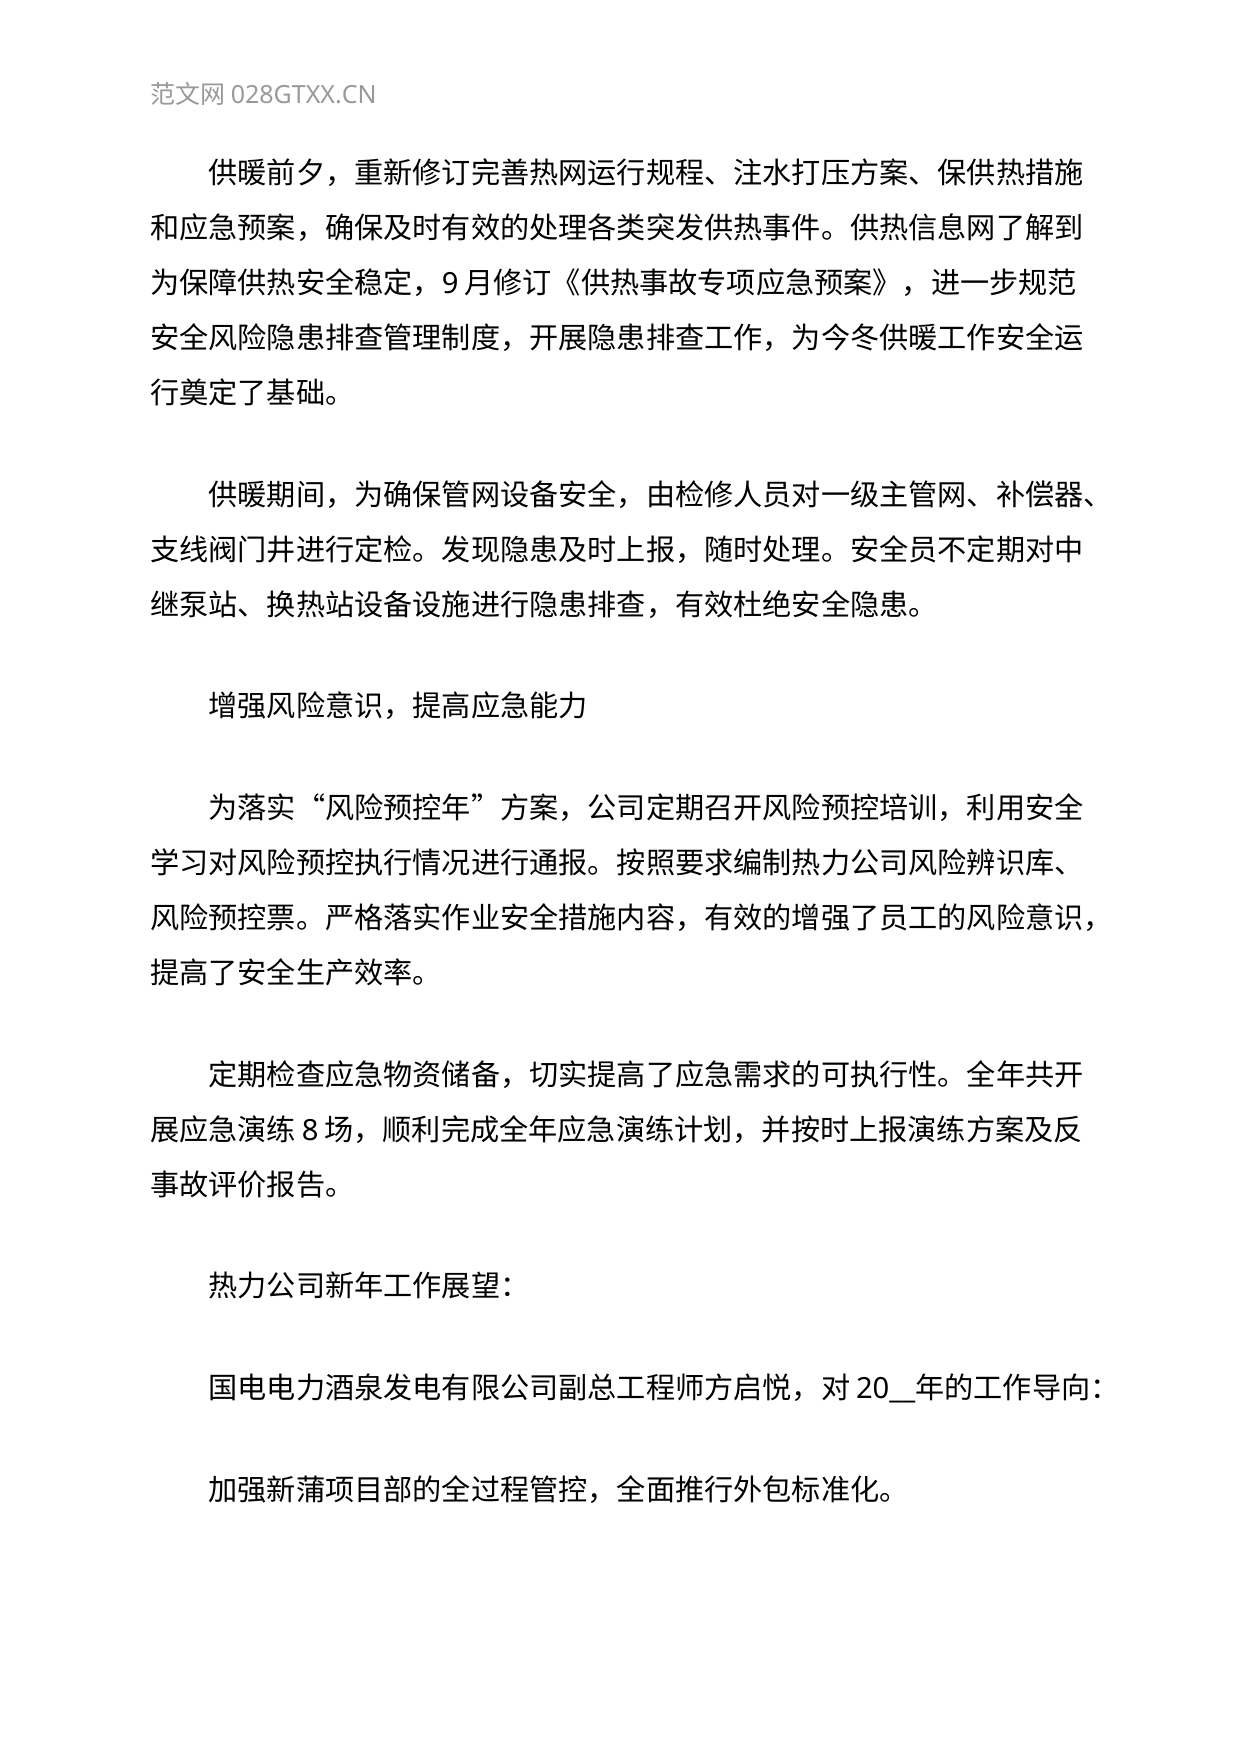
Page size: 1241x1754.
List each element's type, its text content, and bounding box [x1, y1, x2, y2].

text 增强风险意识，提高应急能力 [150, 683, 1090, 725]
text 加强新蒲项目部的全过程管控，全面推行外包标准化。 [150, 1467, 1090, 1509]
text 供暖期间，为确保管网设备安全，由检修人员对一级主管网、补偿器、支线阀门井进行定检。发现隐患及时上报，随时处理。安全员不定期对中继泵站、换热站设备设施进行隐患排查，有效杜绝安全隐患。 [150, 471, 1090, 623]
text 为落实“风险预控年”方案，公司定期召开风险预控培训，利用安全学习对风险预控执行情况进行通报。按照要求编制热力公司风险辨识库、风险预控票。严格落实作业安全措施内容，有效的增强了员工的风险意识，提高了安全生产效率。 [150, 785, 1090, 992]
text 定期检查应急物资储备，切实提高了应急需求的可执行性。全年共开展应急演练8场，顺利完成全年应急演练计划，并按时上报演练方案及反事故评价报告。 [150, 1051, 1090, 1203]
text 供暖前夕，重新修订完善热网运行规程、注水打压方案、保供热措施和应急预案，确保及时有效的处理各类突发供热事件。供热信息网了解到为保障供热安全稳定，9月修订《供热事故专项应急预案》，进一步规范安全风险隐患排查管理制度，开展隐患排查工作，为今冬供暖工作安全运行奠定了基础。 [150, 150, 1090, 412]
text 国电电力酒泉发电有限公司副总工程师方启悦，对20__年的工作导向： [150, 1365, 1090, 1407]
text 热力公司新年工作展望： [150, 1263, 1090, 1305]
